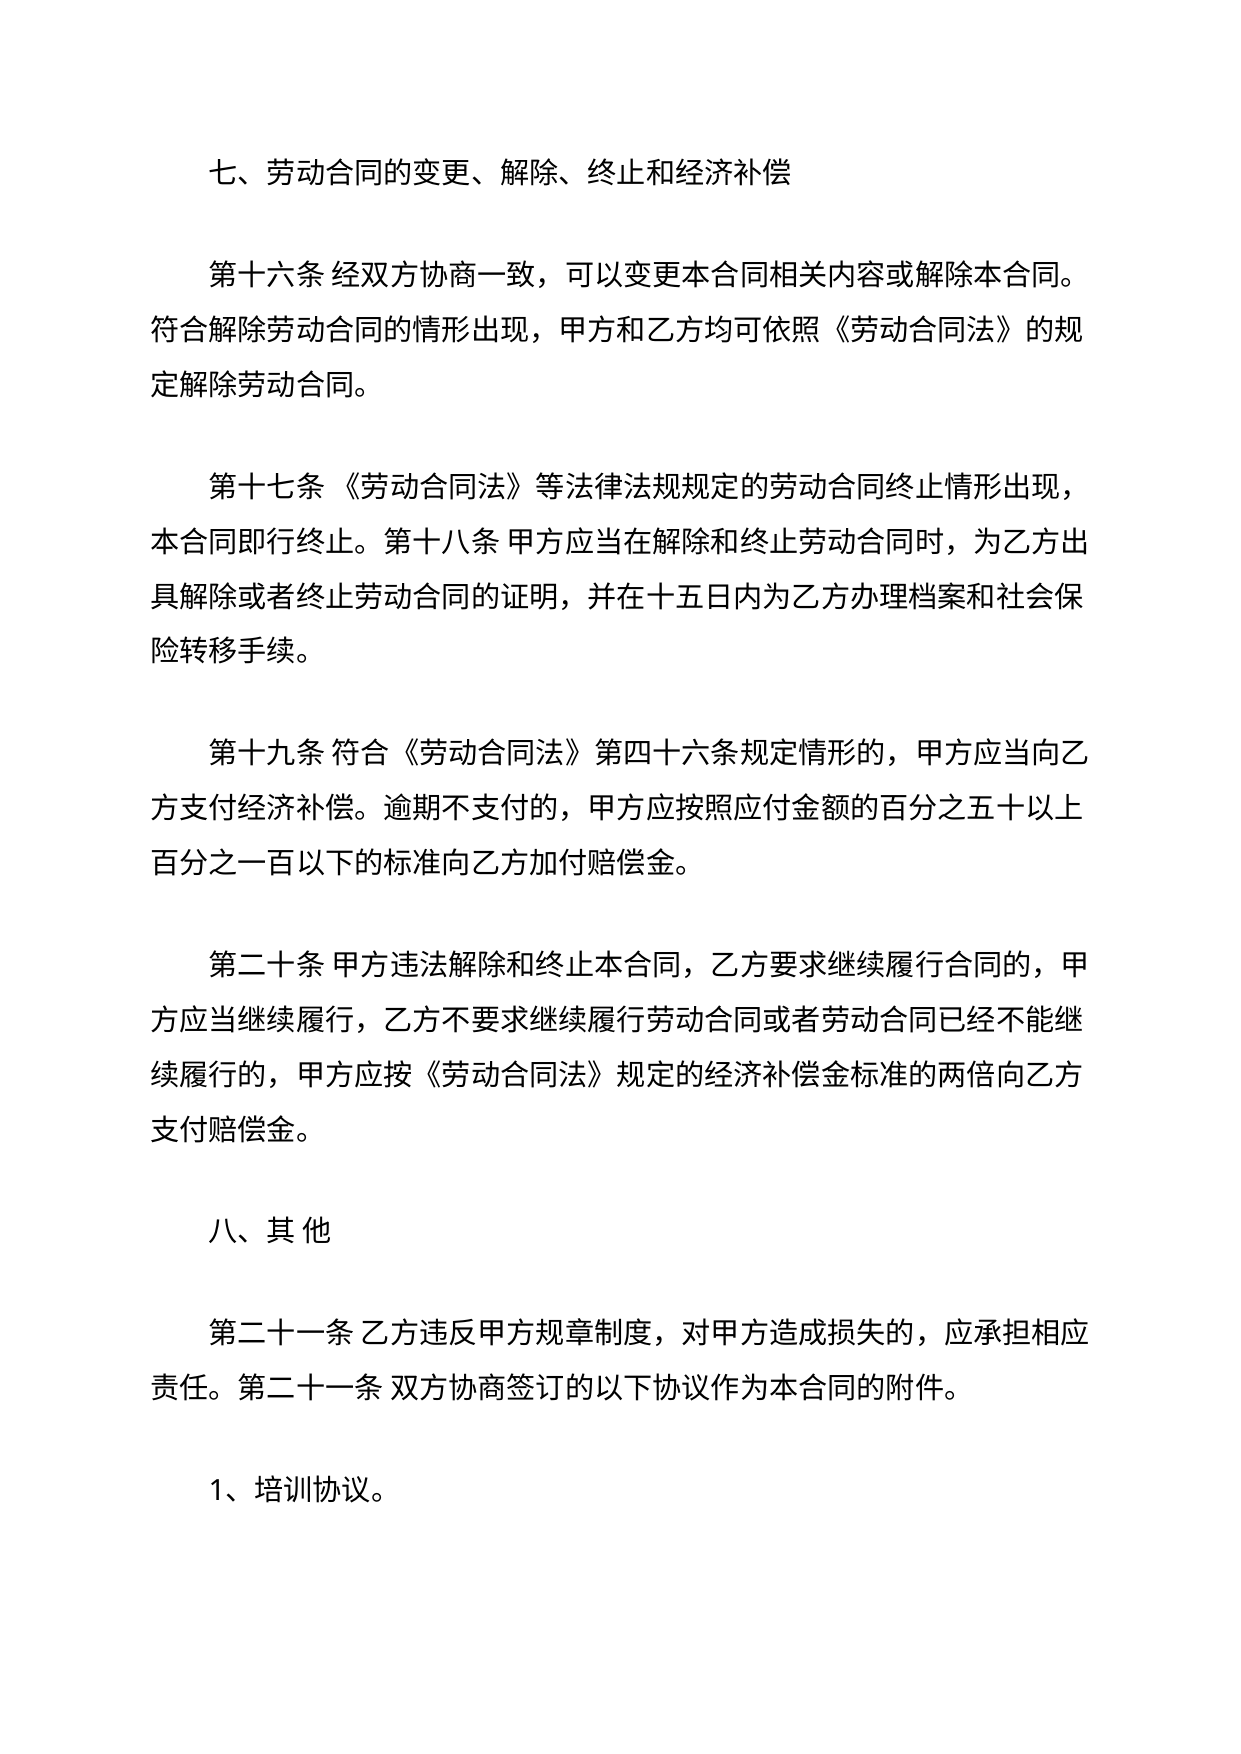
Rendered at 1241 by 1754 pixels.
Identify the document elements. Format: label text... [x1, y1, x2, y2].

text 八、其 他 [150, 1208, 1090, 1250]
text 第二十条 甲方违法解除和终止本合同，乙方要求继续履行合同的，甲方应当继续履行，乙方不要求继续履行劳动合同或者劳动合同已经不能继续履行的，甲方应按《劳动合同法》规定的经济补偿金标准的两倍向乙方支付赔偿金。 [150, 941, 1090, 1148]
text 第十七条 《劳动合同法》等法律法规规定的劳动合同终止情形出现，本合同即行终止。第十八条 甲方应当在解除和终止劳动合同时，为乙方出具解除或者终止劳动合同的证明，并在十五日内为乙方办理档案和社会保险转移手续。 [150, 463, 1090, 670]
text 第十九条 符合《劳动合同法》第四十六条规定情形的，甲方应当向乙方支付经济补偿。逾期不支付的，甲方应按照应付金额的百分之五十以上百分之一百以下的标准向乙方加付赔偿金。 [150, 730, 1090, 882]
text 第二十一条 乙方违反甲方规章制度，对甲方造成损失的，应承担相应责任。第二十一条 双方协商签订的以下协议作为本合同的附件。 [150, 1309, 1090, 1407]
text 七、劳动合同的变更、解除、终止和经济补偿 [150, 150, 1090, 192]
text 1、培训协议。 [150, 1466, 1090, 1509]
text 第十六条 经双方协商一致，可以变更本合同相关内容或解除本合同。符合解除劳动合同的情形出现，甲方和乙方均可依照《劳动合同法》的规定解除劳动合同。 [150, 252, 1090, 404]
